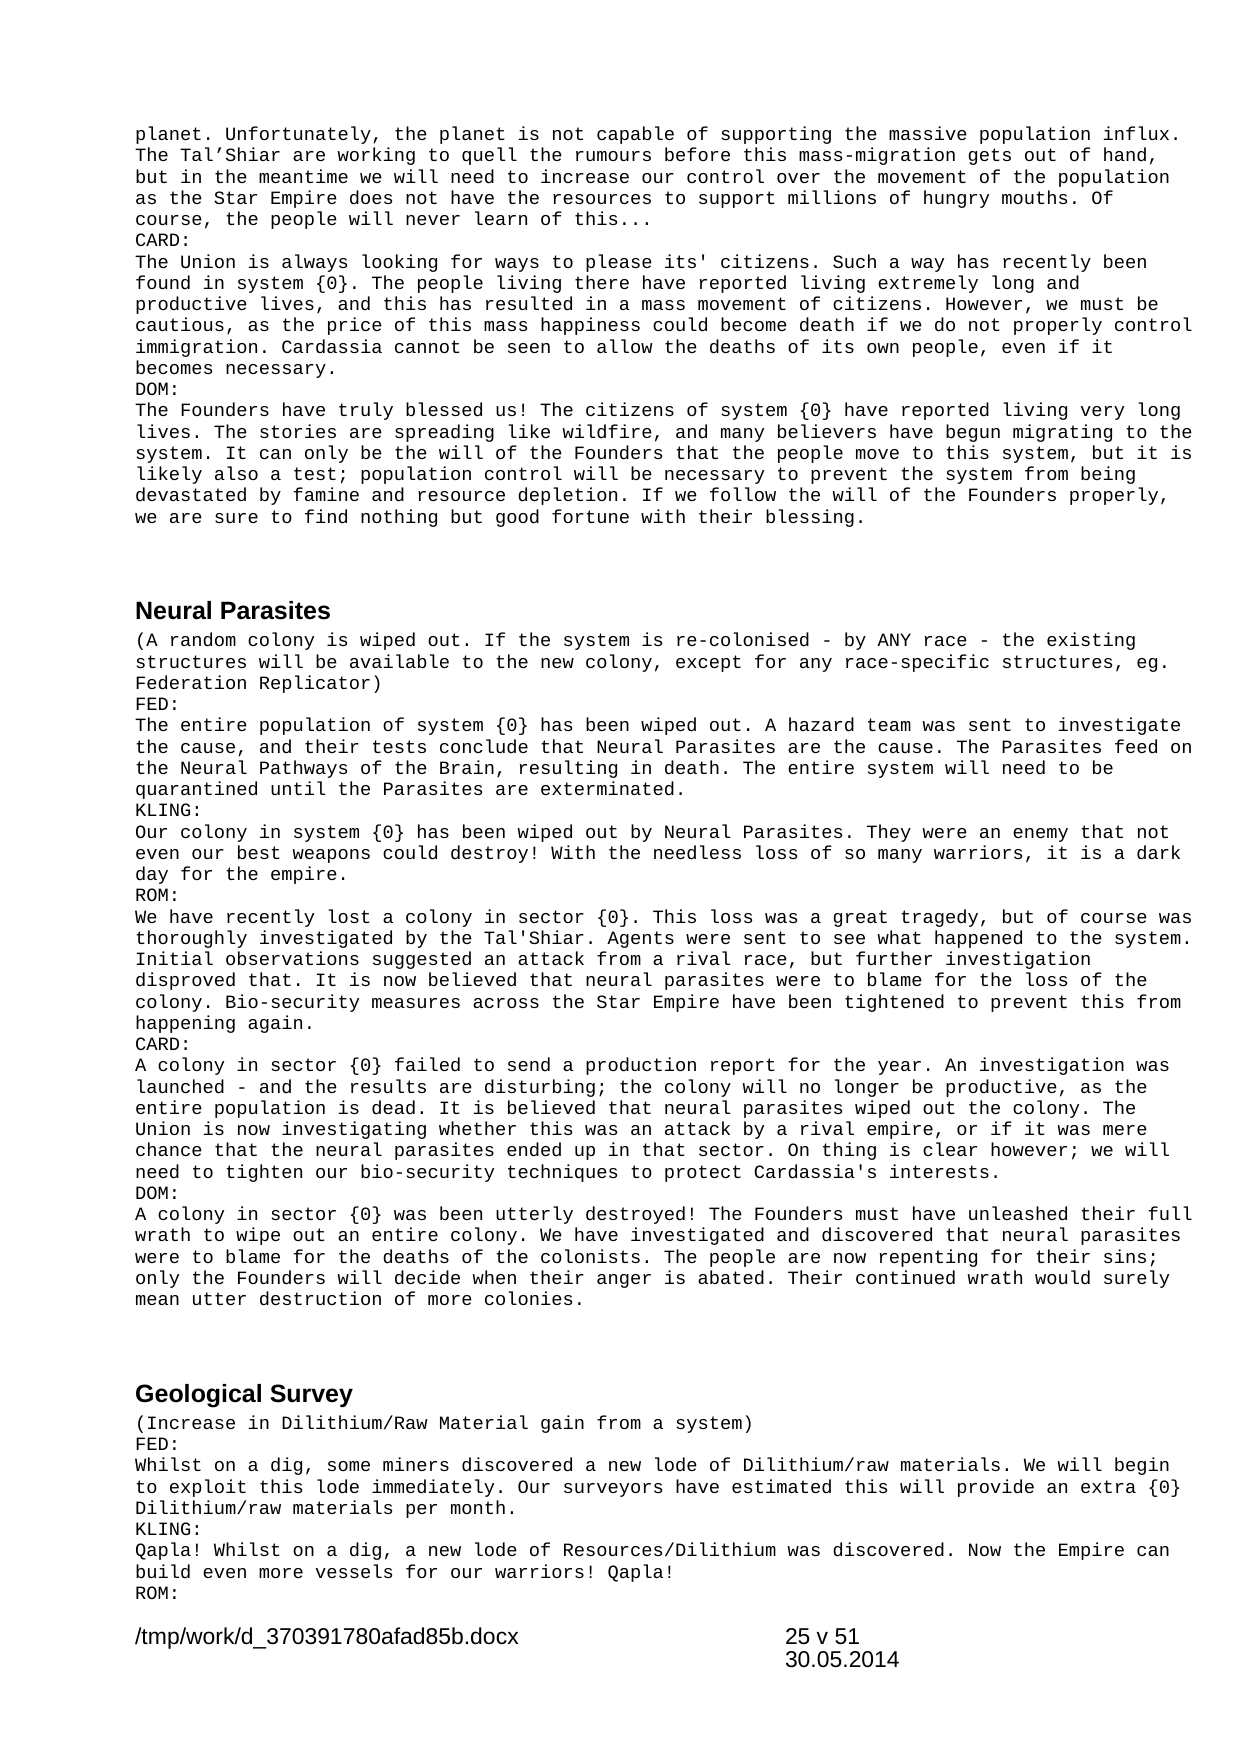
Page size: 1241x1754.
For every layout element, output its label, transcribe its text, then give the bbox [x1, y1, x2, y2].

text (A random colony is wiped out. If the system is re-colonised - by ANY race - the existing structures will be available to the new colony, except for any race-specific structures, eg. Federation Replicator) [135, 631, 1195, 695]
subtitle Neural Parasites [135, 596, 1120, 625]
text FED: [135, 1435, 1120, 1456]
text A colony in sector {0} was been utterly destroyed! The Founders must have unleashed their full wrath to wipe out an entire colony. We have investigated and discovered that neural parasites were to blame for the deaths of the colonists. The people are now repenting for their sins; only the Founders will decide when their anger is abated. Their continued wrath would surely mean utter destruction of more colonies. [135, 1205, 1195, 1311]
text FED: [135, 695, 1120, 716]
text A colony in sector {0} failed to send a production report for the year. An investigation was launched - and the results are disturbing; the colony will no longer be productive, as the entire population is dead. It is believed that neural parasites wiped out the colony. The Union is now investigating whether this was an attack by a rival empire, or if it was mere chance that the neural parasites ended up in that sector. On thing is clear however; we will need to tighten our bio-security techniques to protect Cardassia's interests. [135, 1056, 1195, 1184]
text Our colony in system {0} has been wiped out by Neural Parasites. They were an enemy that not even our best weapons could destroy! With the needless loss of so many warriors, it is a dark day for the empire. [135, 822, 1195, 886]
text The Founders have truly blessed us! The citizens of system {0} have reported living very long lives. The stories are spreading like wildfire, and many believers have begun migrating to the system. It can only be the will of the Founders that the people move to this system, but it is likely also a test; population control will be necessary to prevent the system from being devastated by famine and resource depletion. If we follow the will of the Founders properly, we are sure to find nothing but good fortune with their blessing. [135, 401, 1195, 529]
subtitle Geological Survey [135, 1379, 1120, 1407]
text The Union is always looking for ways to please its' citizens. Such a way has recently been found in system {0}. The people living there have reported living extremely long and productive lives, and this has resulted in a mass movement of citizens. However, we must be cautious, as the price of this mass happiness could become death if we do not properly control immigration. Cardassia cannot be seen to allow the deaths of its own people, even if it becomes necessary. [135, 252, 1195, 380]
text The entire population of system {0} has been wiped out. A hazard team was sent to investigate the cause, and their tests conclude that Neural Parasites are the cause. The Parasites feed on the Neural Pathways of the Brain, resulting in death. The entire system will need to be quarantined until the Parasites are exterminated. [135, 716, 1195, 801]
text ROM: [135, 886, 1120, 907]
text ROM: [135, 1584, 1120, 1605]
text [135, 125, 1195, 231]
text Whilst on a dig, some miners discovered a new lode of Dilithium/raw materials. We will begin to exploit this lode immediately. Our surveyors have estimated this will provide an extra {0} Dilithium/raw materials per month. [135, 1456, 1195, 1520]
text We have recently lost a colony in sector {0}. This loss was a great tragedy, but of course was thoroughly investigated by the Tal'Shiar. Agents were sent to see what happened to the system. Initial observations suggested an attack from a rival race, but further investigation disproved that. It is now believed that neural parasites were to blame for the loss of the colony. Bio-security measures across the Star Empire have been tightened to prevent this from happening again. [135, 907, 1195, 1035]
text CARD: [135, 1035, 1120, 1056]
text KLING: [135, 801, 1120, 822]
text KLING: [135, 1520, 1120, 1541]
text CARD: [135, 231, 1120, 252]
text DOM: [135, 1184, 1120, 1205]
text DOM: [135, 380, 1120, 401]
text (Increase in Dilithium/Raw Material gain from a system) [135, 1414, 1195, 1435]
text Qapla! Whilst on a dig, a new lode of Resources/Dilithium was discovered. Now the Empire can build even more vessels for our warriors! Qapla! [135, 1541, 1195, 1584]
